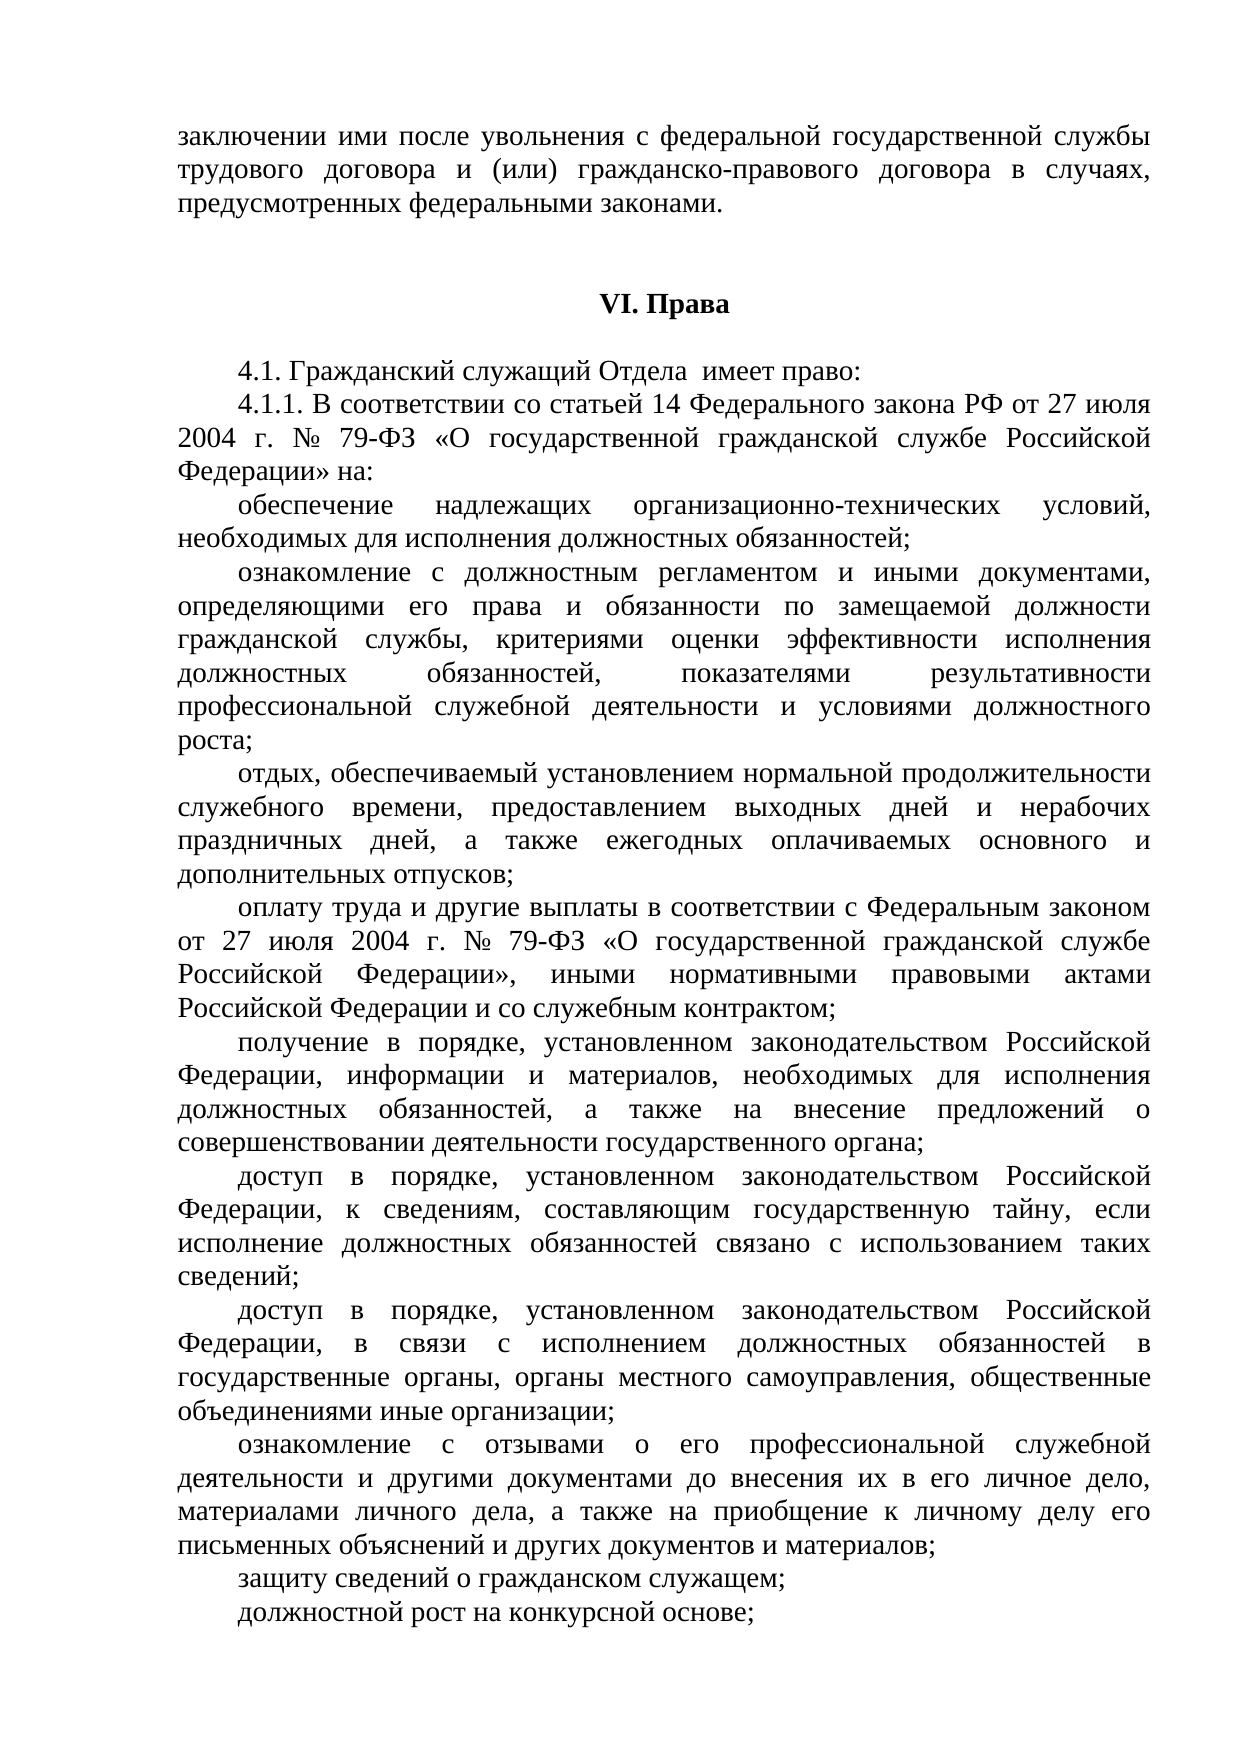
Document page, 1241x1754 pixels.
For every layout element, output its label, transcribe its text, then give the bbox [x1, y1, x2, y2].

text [177, 118, 1152, 219]
text оплату труда и другие выплаты в соответствии с Федеральным законом от 27 июля . № 79-ФЗ «О государственной гражданской службе Российской Федерации», иными нормативными правовыми актами Российской Федерации и со служебным контрактом; [177, 889, 1152, 1024]
text обеспечение надлежащих организационно-технических условий, необходимых для исполнения должностных обязанностей; [177, 487, 1152, 554]
text отдых, обеспечиваемый установлением нормальной продолжительности служебного времени, предоставлением выходных дней и нерабочих праздничных дней, а также ежегодных оплачиваемых основного и дополнительных отпусков; [177, 755, 1152, 889]
text доступ в порядке, установленном законодательством Российской Федерации, в связи с исполнением должностных обязанностей в государственные органы, органы местного самоуправления, общественные объединениями иные организации; [177, 1292, 1152, 1426]
text защиту сведений о гражданском служащем; [177, 1560, 1152, 1594]
text 4.1.1. В соответствии со статьей 14 Федерального закона РФ от 27 июля . № 79-ФЗ «О государственной гражданской службе Российской Федерации» на: [177, 386, 1152, 487]
text получение в порядке, установленном законодательством Российской Федерации, информации и материалов, необходимых для исполнения должностных обязанностей, а также на внесение предложений о совершенствовании деятельности государственного органа; [177, 1024, 1152, 1158]
text VI. Права [177, 286, 1152, 319]
text ознакомление с отзывами о его профессиональной служебной деятельности и другими документами до внесения их в его личное дело, материалами личного дела, а также на приобщение к личному делу его письменных объяснений и других документов и материалов; [177, 1426, 1152, 1560]
text доступ в порядке, установленном законодательством Российской Федерации, к сведениям, составляющим государственную тайну, если исполнение должностных обязанностей связано с использованием таких сведений; [177, 1158, 1152, 1292]
text должностной рост на конкурсной основе; [177, 1594, 1152, 1627]
text 4.1. Гражданский служащий Отдела имеет право: [177, 353, 1152, 386]
text ознакомление с должностным регламентом и иными документами, определяющими его права и обязанности по замещаемой должности гражданской службы, критериями оценки эффективности исполнения должностных обязанностей, показателями результативности профессиональной служебной деятельности и условиями должностного роста; [177, 554, 1152, 755]
